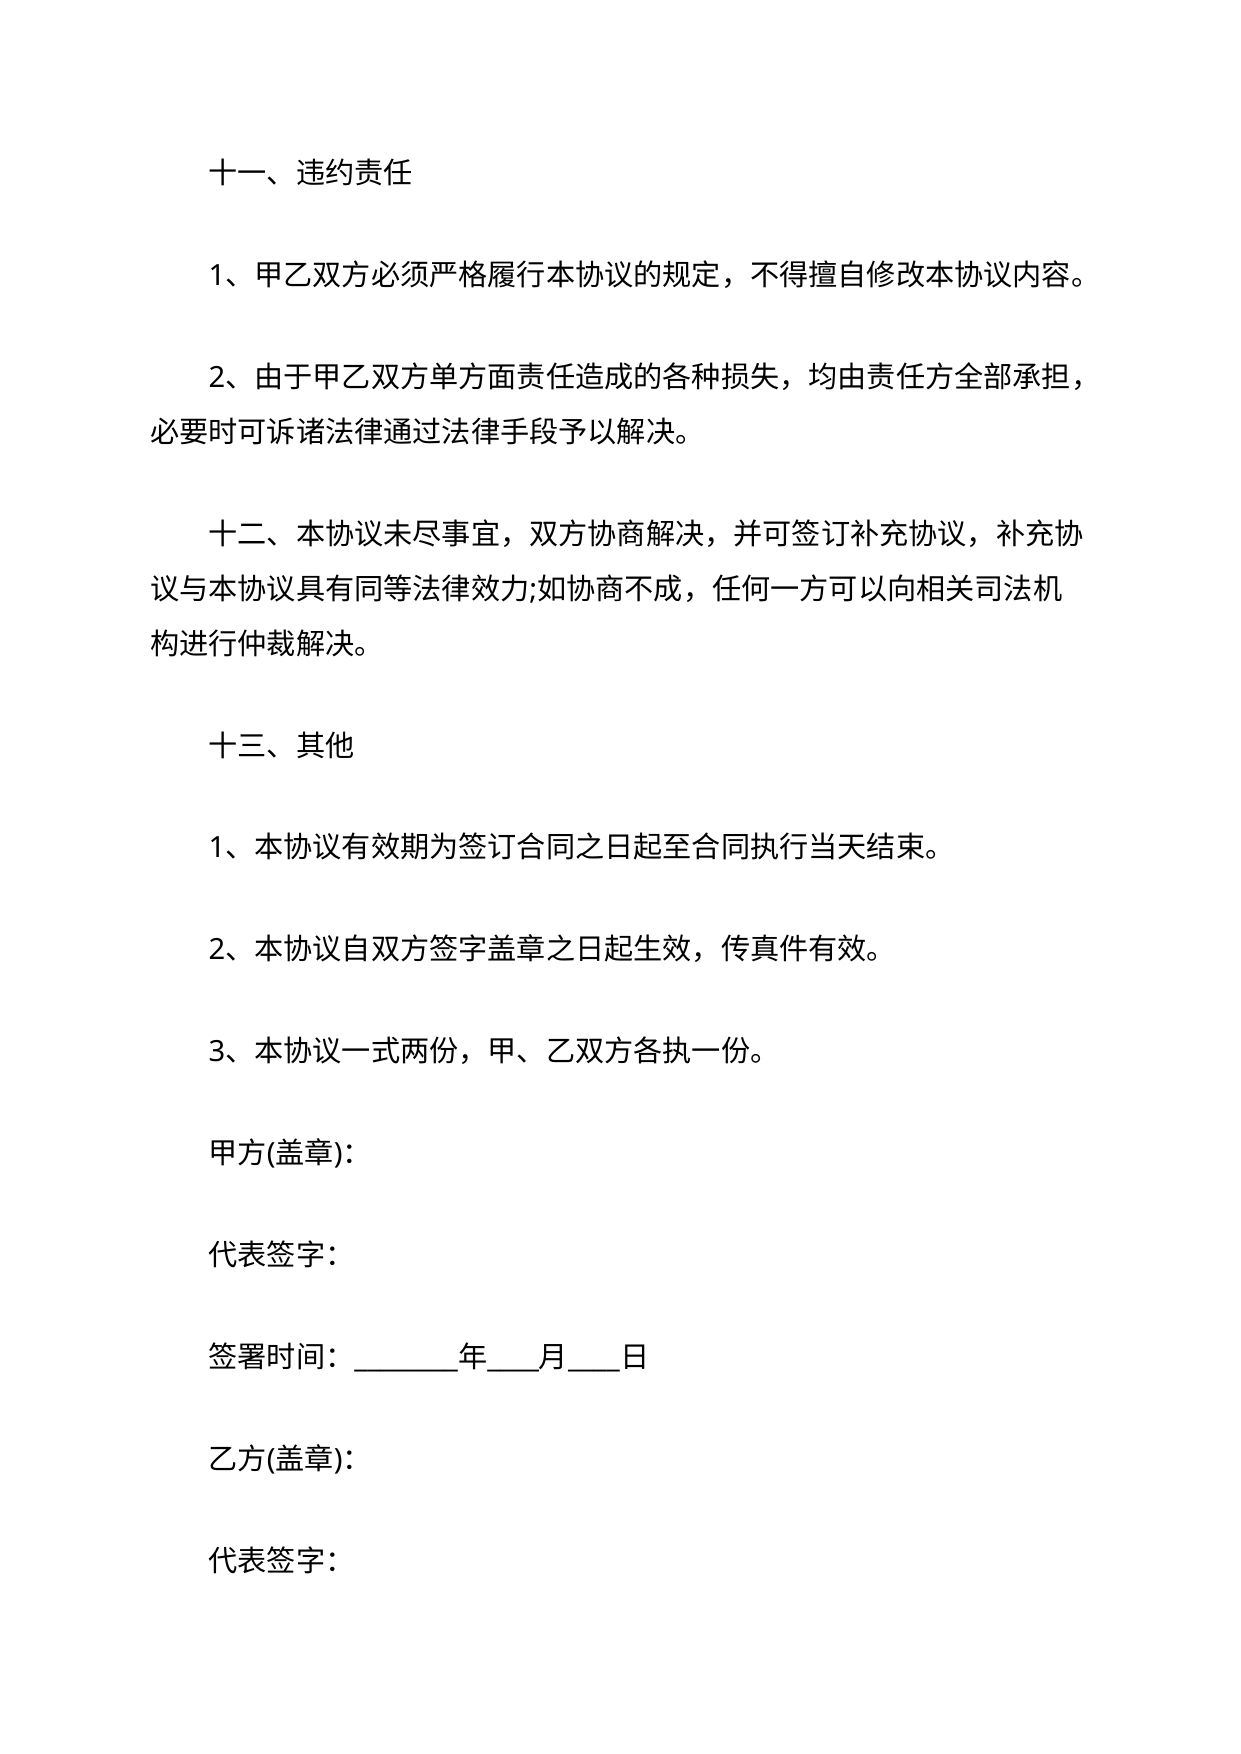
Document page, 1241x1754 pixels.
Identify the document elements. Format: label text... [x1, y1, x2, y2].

text 3、本协议一式两份，甲、乙双方各执一份。 [150, 1028, 1090, 1070]
text 代表签字： [150, 1232, 1090, 1274]
text 十二、本协议未尽事宜，双方协商解决，并可签订补充协议，补充协议与本协议具有同等法律效力;如协商不成，任何一方可以向相关司法机构进行仲裁解决。 [150, 511, 1090, 663]
text 签署时间：________年____月____日 [150, 1334, 1090, 1376]
text 2、本协议自双方签字盖章之日起生效，传真件有效。 [150, 926, 1090, 968]
text 2、由于甲乙双方单方面责任造成的各种损失，均由责任方全部承担，必要时可诉诸法律通过法律手段予以解决。 [150, 354, 1090, 451]
text 代表签字： [150, 1538, 1090, 1580]
text 1、甲乙双方必须严格履行本协议的规定，不得擅自修改本协议内容。 [150, 252, 1090, 294]
text 1、本协议有效期为签订合同之日起至合同执行当天结束。 [150, 824, 1090, 866]
text 乙方(盖章)： [150, 1436, 1090, 1478]
text 十三、其他 [150, 722, 1090, 764]
text 十一、违约责任 [150, 150, 1090, 192]
text 甲方(盖章)： [150, 1130, 1090, 1172]
